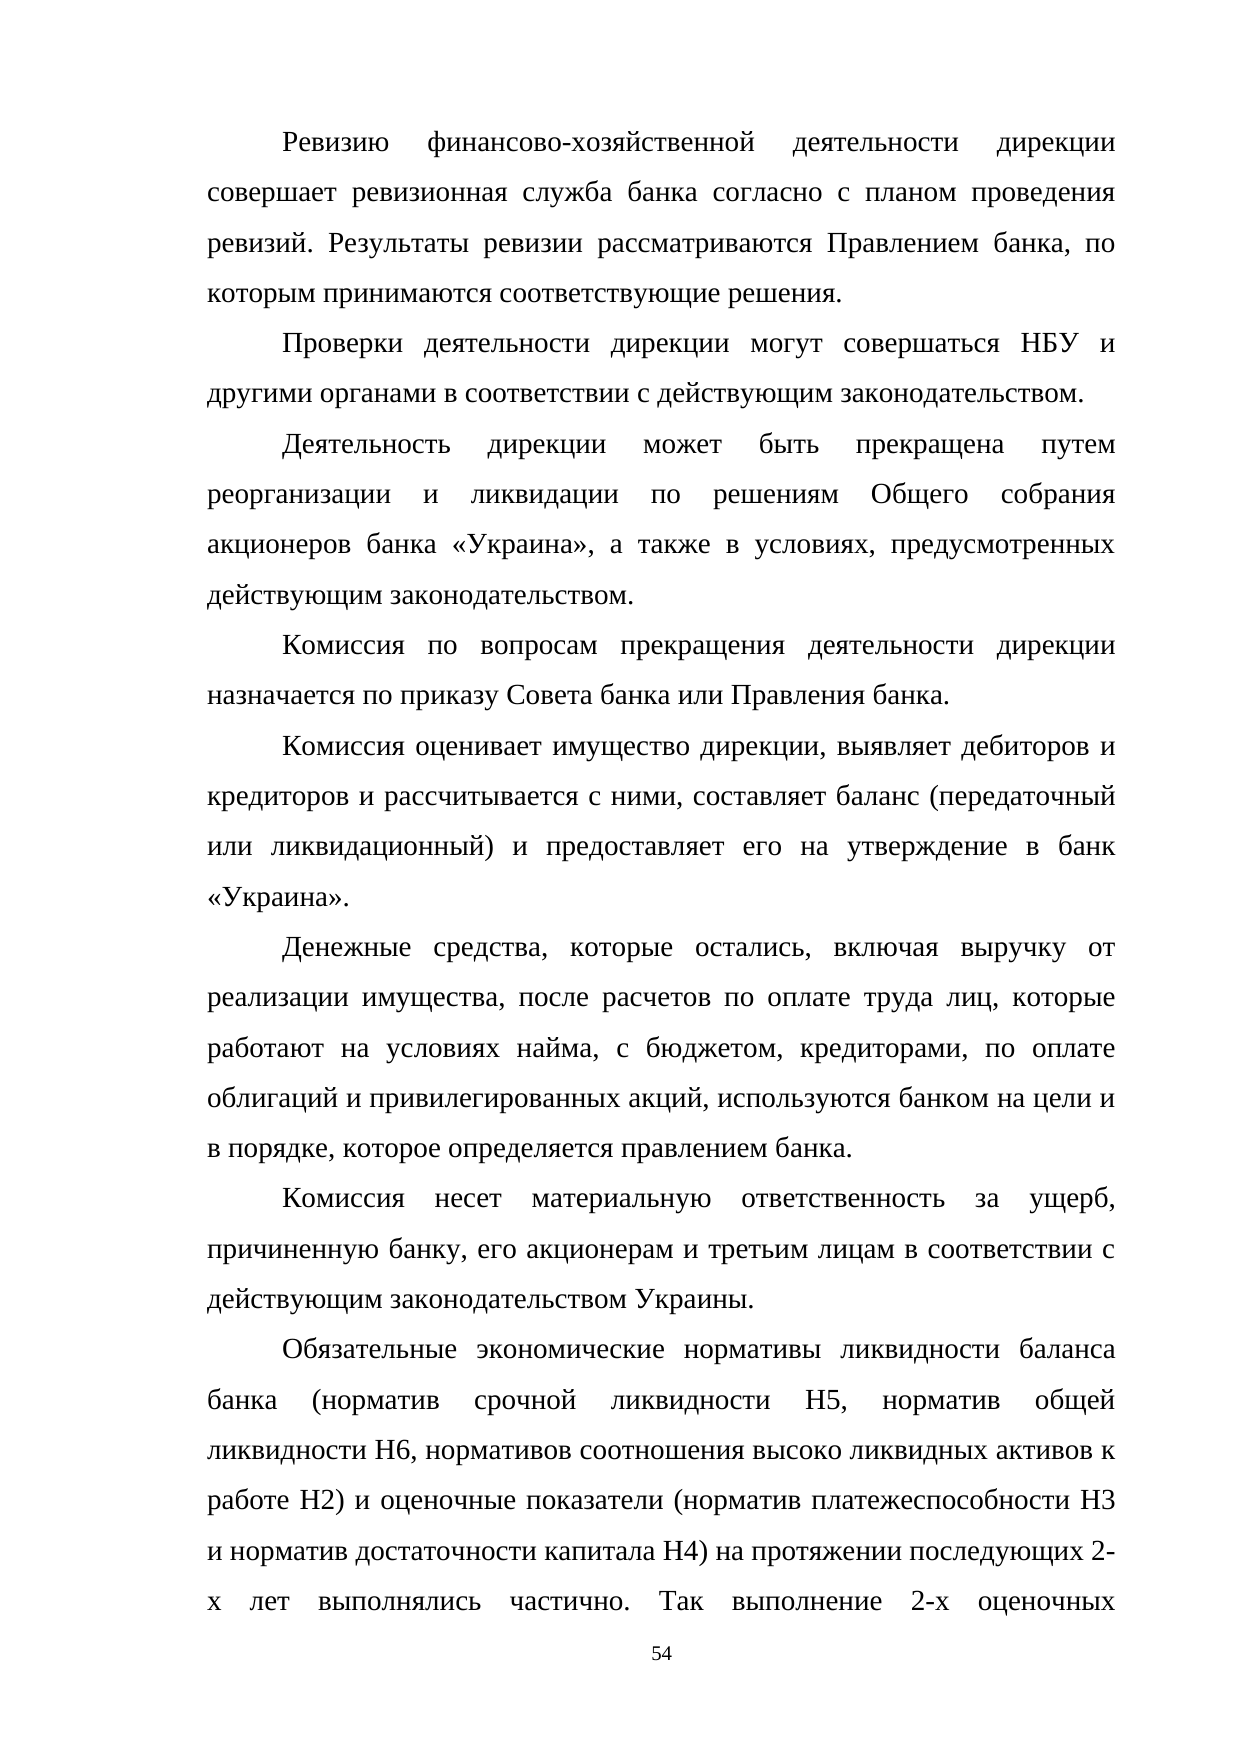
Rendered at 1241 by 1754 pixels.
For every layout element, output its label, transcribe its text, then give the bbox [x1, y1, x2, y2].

text Комиссия несет материальную ответственность за ущерб, причиненную банку, его акционерам и третьим лицам в соответствии с действующим законодательством Украины. [207, 1181, 1116, 1315]
text Денежные средства, которые остались, включая выручку от реализации имущества, после расчетов по оплате труда лиц, которые работают на условиях найма, с бюджетом, кредиторами, по оплате облигаций и привилегированных акций, используются банком на цели и в порядке, которое определяется правлением банка. [207, 929, 1116, 1164]
text Комиссия по вопросам прекращения деятельности дирекции назначается по приказу Совета банка или Правления банка. [207, 627, 1116, 711]
text Деятельность дирекции может быть прекращена путем реорганизации и ликвидации по решениям Общего собрания акционеров банка «Украина», а также в условиях, предусмотренных действующим законодательством. [207, 426, 1116, 610]
text Проверки деятельности дирекции могут совершаться НБУ и другими органами в соответствии с действующим законодательством. [207, 325, 1116, 409]
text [207, 1332, 1116, 1617]
text Комиссия оценивает имущество дирекции, выявляет дебиторов и кредиторов и рассчитывается с ними, составляет баланс (передаточный или ликвидационный) и предоставляет его на утверждение в банк «Украина». [207, 728, 1116, 912]
text Ревизию финансово-хозяйственной деятельности дирекции совершает ревизионная служба банка согласно с планом проведения ревизий. Результаты ревизии рассматриваются Правлением банка, по которым принимаются соответствующие решения. [207, 124, 1116, 308]
